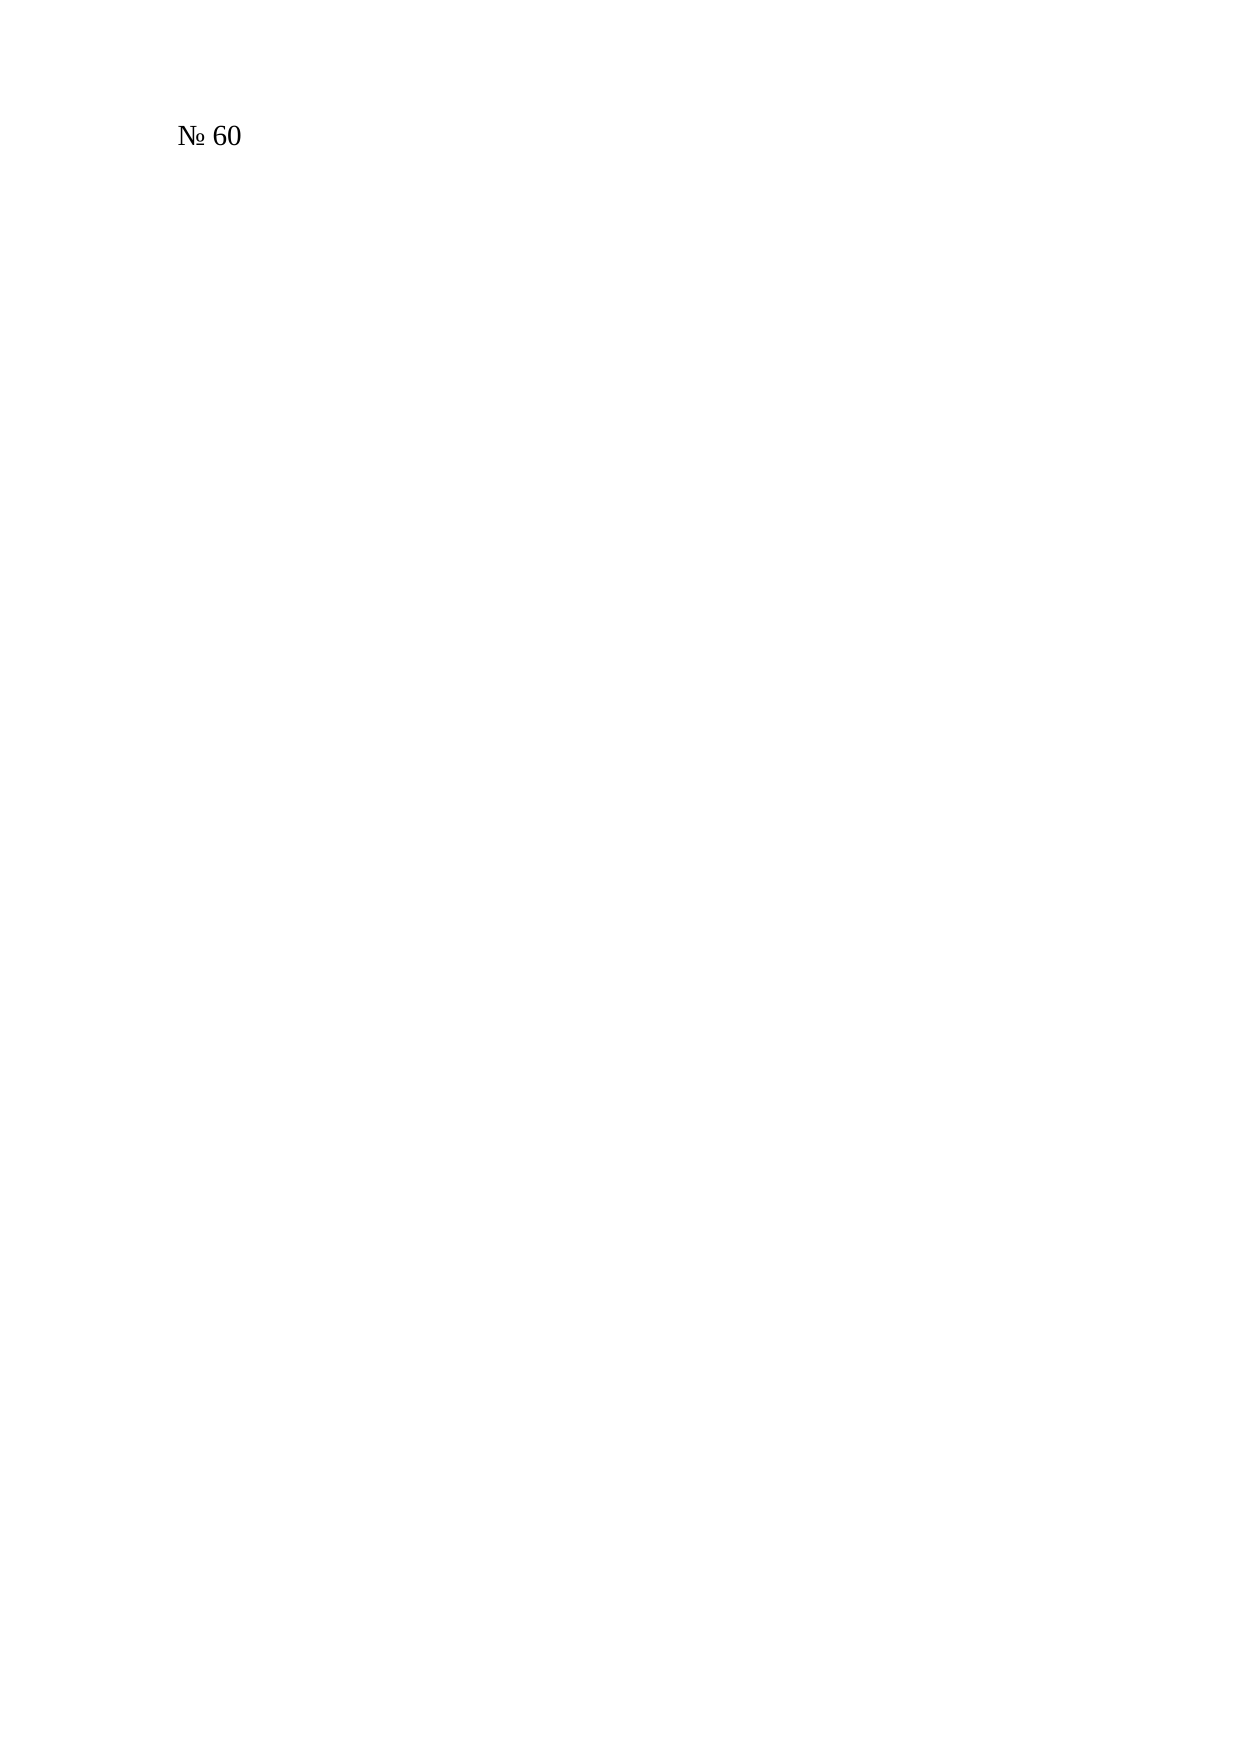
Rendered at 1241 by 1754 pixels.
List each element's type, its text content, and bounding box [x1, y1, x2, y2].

text № 60 [177, 118, 1152, 152]
